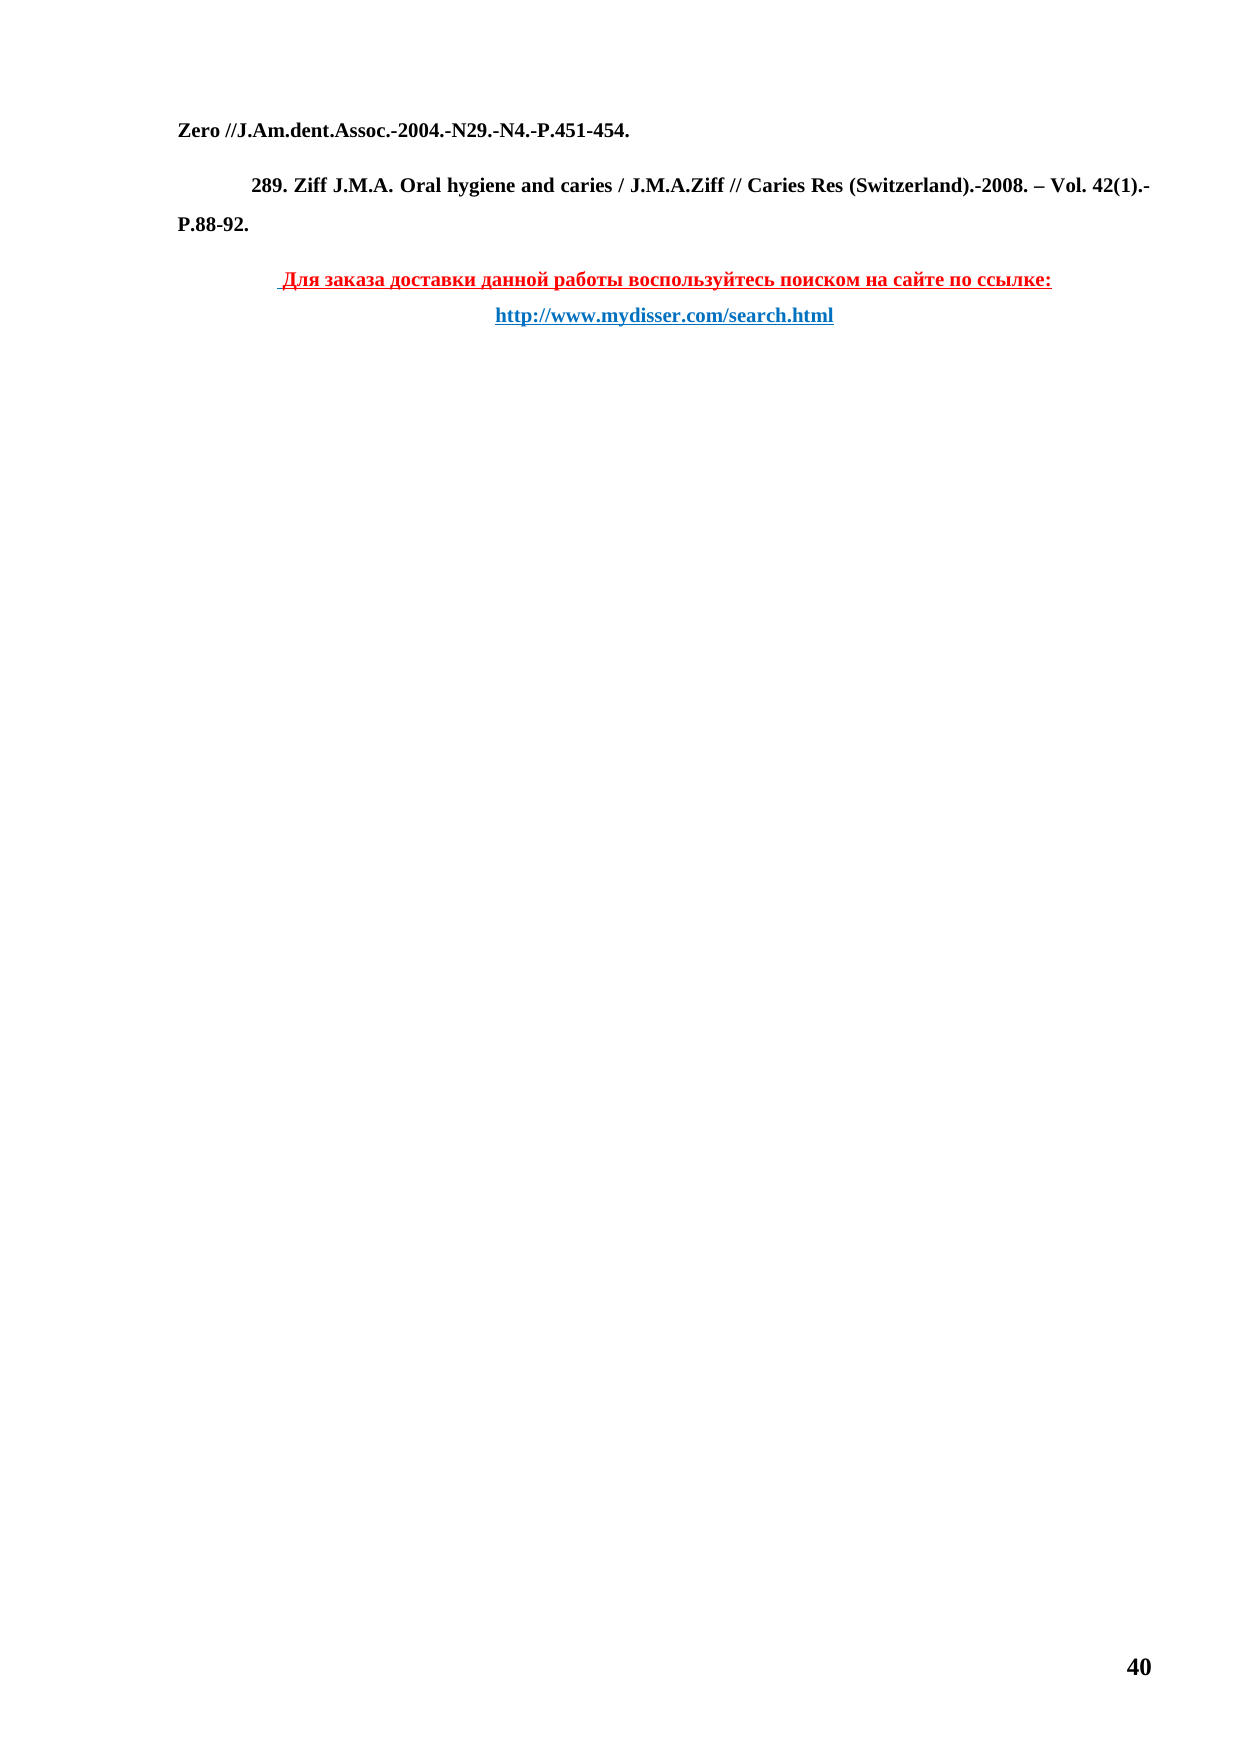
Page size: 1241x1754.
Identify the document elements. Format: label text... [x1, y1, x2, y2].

text 289. Ziff J.M.A. Oral hygiene and caries / J.M.A.Ziff // Caries Res ().-2008. – Vol. 42(1).- Р.88-92. [177, 173, 1152, 236]
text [177, 118, 1152, 142]
text Для заказа доставки данной работы воспользуйтесь поиском на сайте по ссылке: http://www.mydisser.com/search.html [177, 267, 1152, 327]
